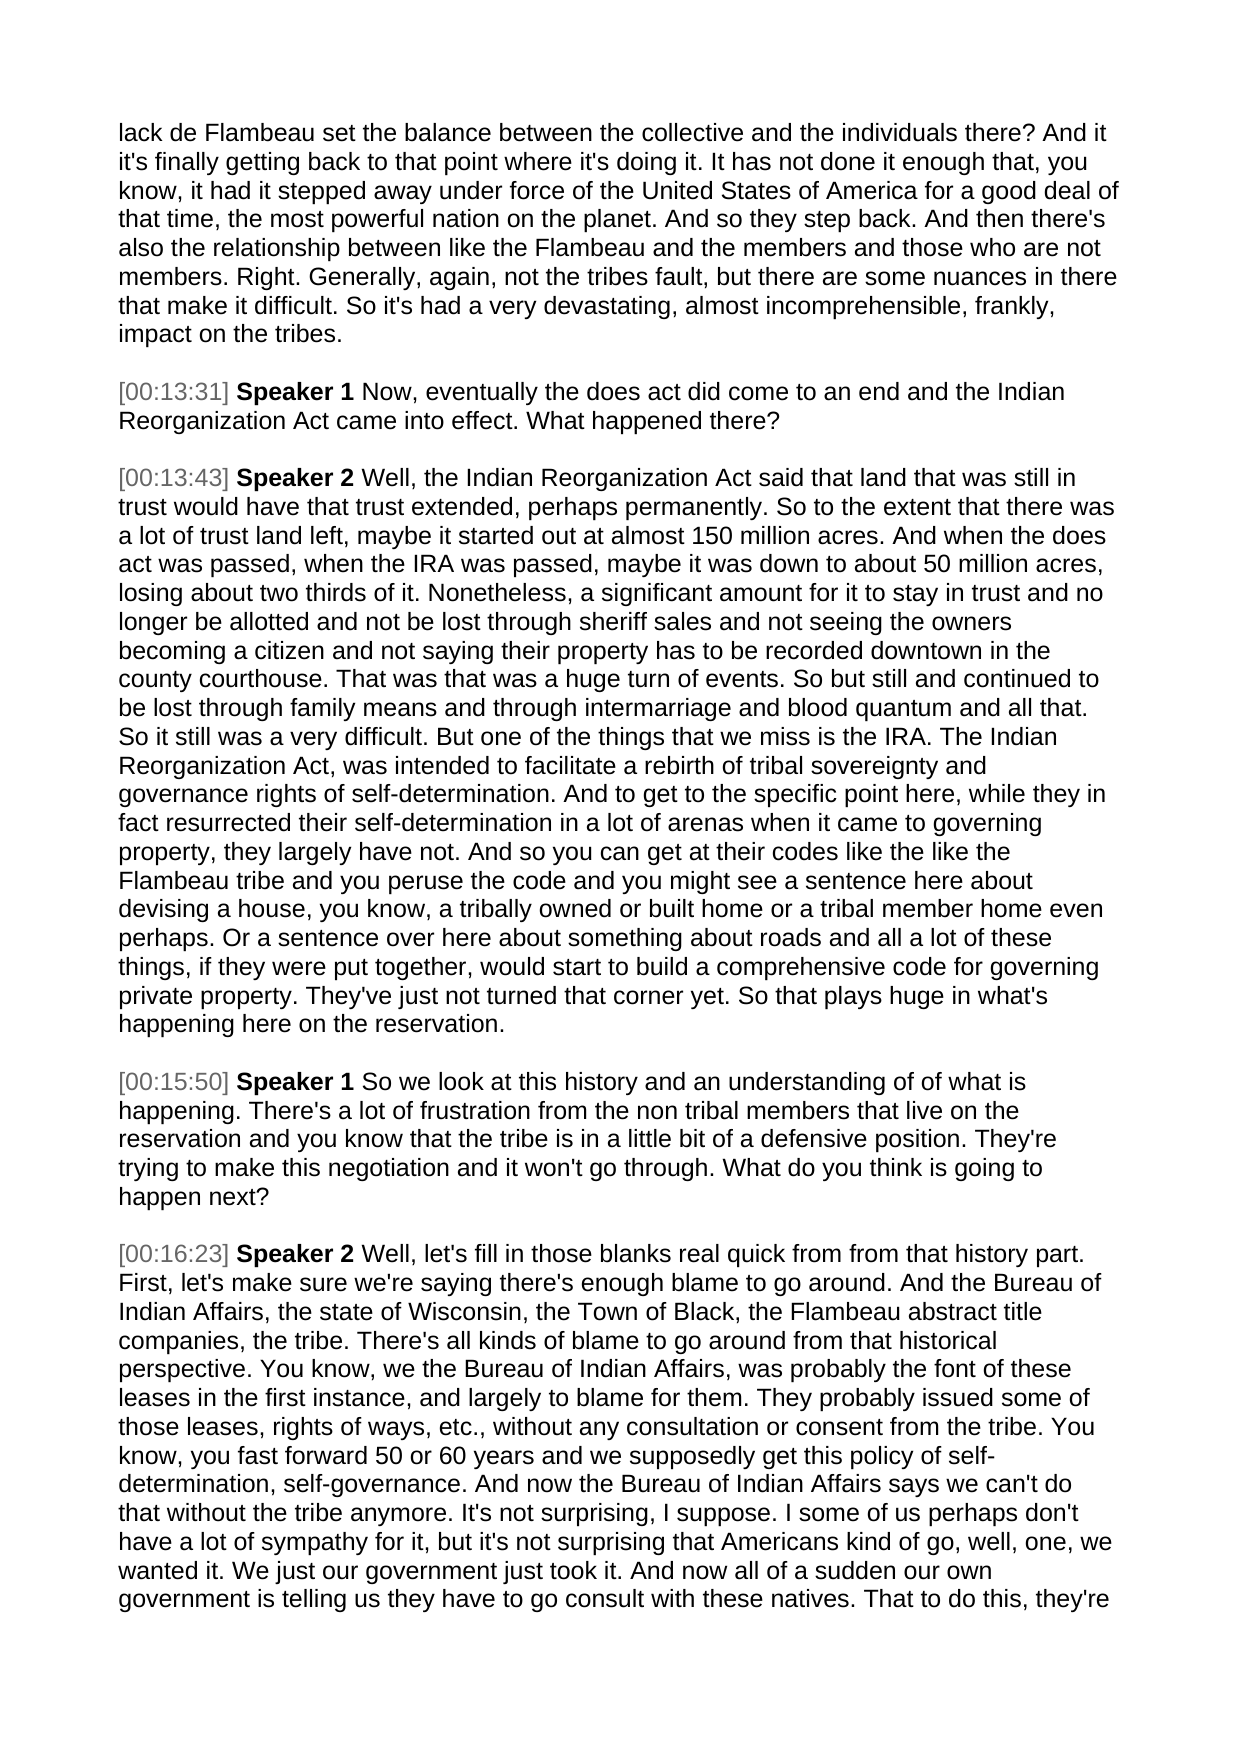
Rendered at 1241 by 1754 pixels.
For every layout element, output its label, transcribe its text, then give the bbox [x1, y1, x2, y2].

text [118, 1239, 1122, 1613]
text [118, 118, 1122, 348]
text [00:15:50] Speaker 1 So we look at this history and an understanding of of what is happening. There's a lot of frustration from the non tribal members that live on the reservation and you know that the tribe is in a little bit of a defensive position. They're trying to make this negotiation and it won't go through. What do you think is going to happen next? [118, 1067, 1122, 1211]
text [00:13:43] Speaker 2 Well, the Indian Reorganization Act said that land that was still in trust would have that trust extended, perhaps permanently. So to the extent that there was a lot of trust land left, maybe it started out at almost 150 million acres. And when the does act was passed, when the IRA was passed, maybe it was down to about 50 million acres, losing about two thirds of it. Nonetheless, a significant amount for it to stay in trust and no longer be allotted and not be lost through sheriff sales and not seeing the owners becoming a citizen and not saying their property has to be recorded downtown in the county courthouse. That was that was a huge turn of events. So but still and continued to be lost through family means and through intermarriage and blood quantum and all that. So it still was a very difficult. But one of the things that we miss is the IRA. The Indian Reorganization Act, was intended to facilitate a rebirth of tribal sovereignty and governance rights of self-determination. And to get to the specific point here, while they in fact resurrected their self-determination in a lot of arenas when it came to governing property, they largely have not. And so you can get at their codes like the like the Flambeau tribe and you peruse the code and you might see a sentence here about devising a house, you know, a tribally owned or built home or a tribal member home even perhaps. Or a sentence over here about something about roads and all a lot of these things, if they were put together, would start to build a comprehensive code for governing private property. They've just not turned that corner yet. So that plays huge in what's happening here on the reservation. [118, 463, 1122, 1038]
text [00:13:31] Speaker 1 Now, eventually the does act did come to an end and the Indian Reorganization Act came into effect. What happened there? [118, 377, 1122, 434]
